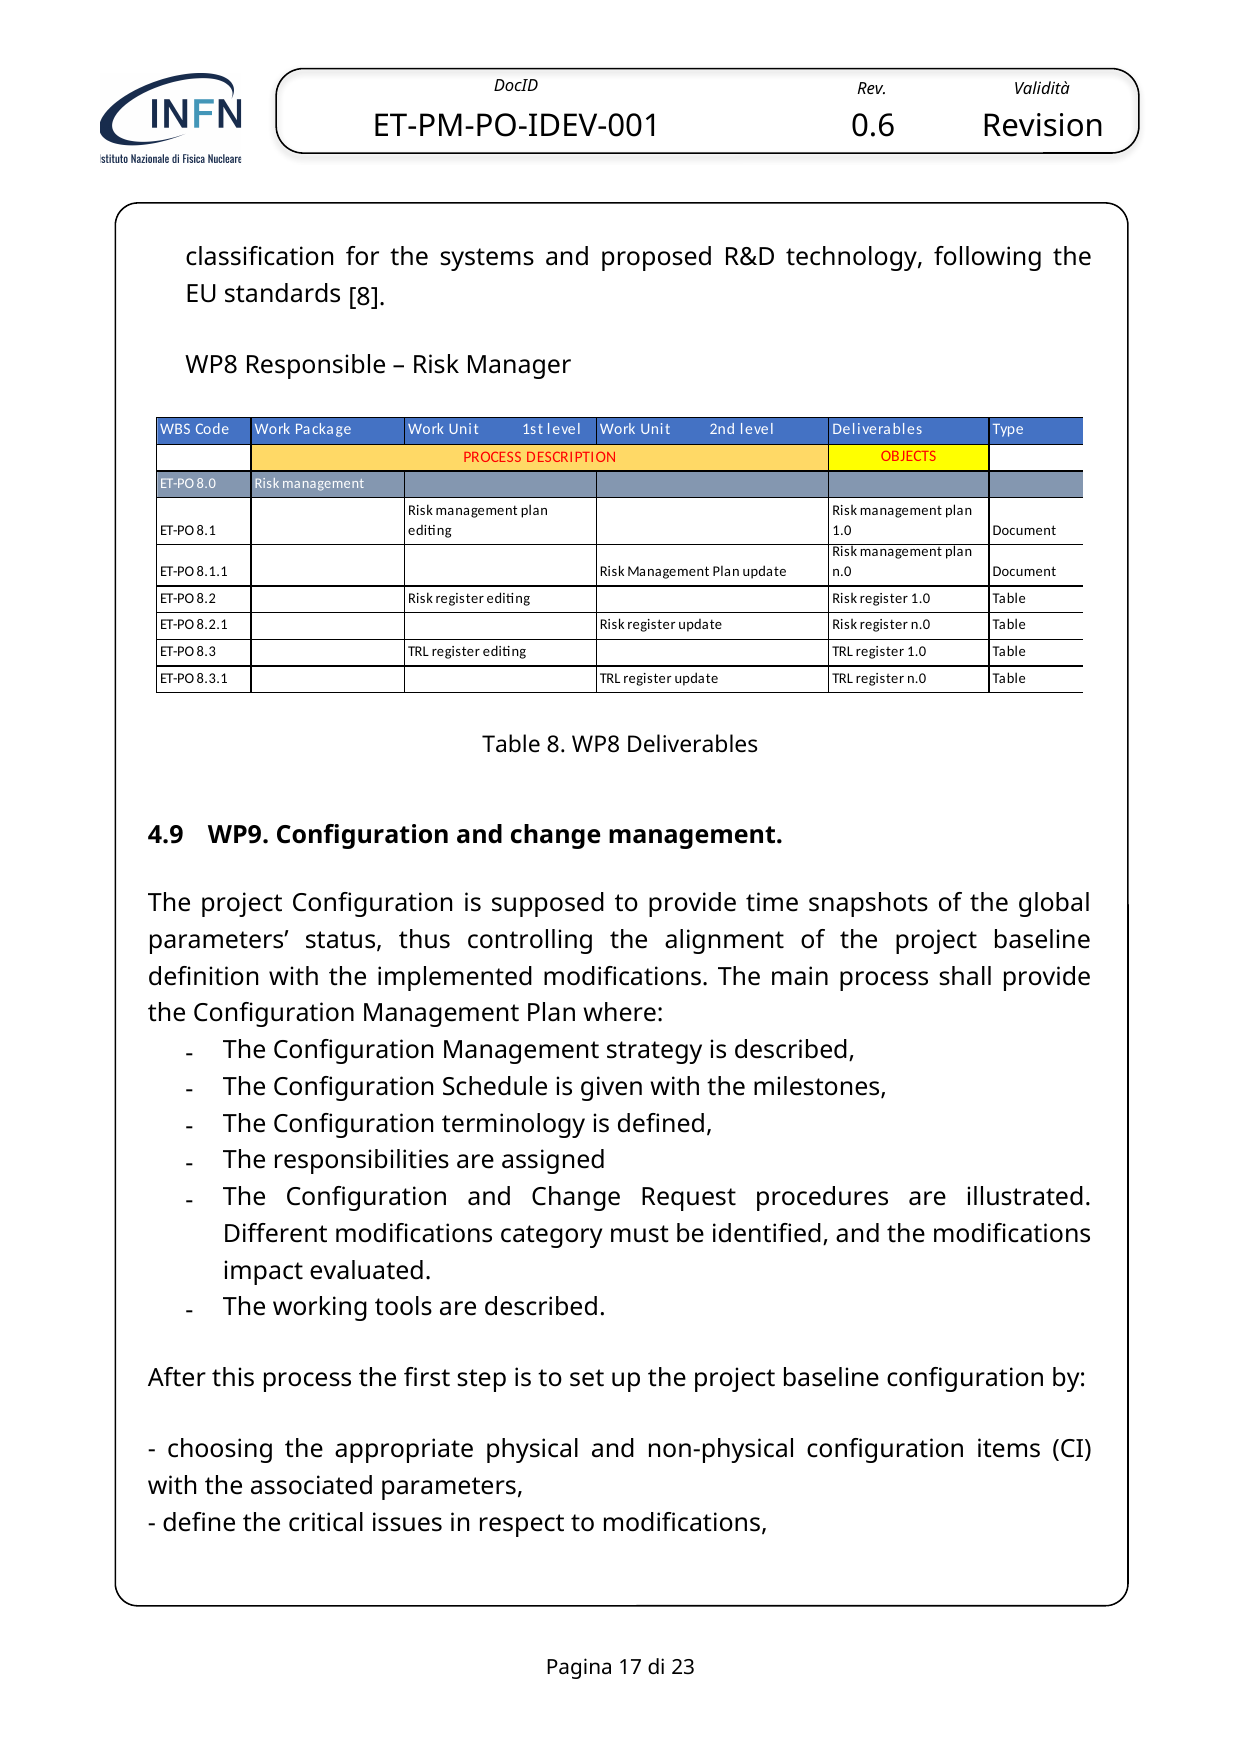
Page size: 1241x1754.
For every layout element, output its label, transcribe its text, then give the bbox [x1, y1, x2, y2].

list The responsibilities are assigned [185, 1142, 1092, 1179]
text Table 8. WP8 Deliverables [148, 727, 1092, 762]
list The Configuration terminology is defined, [185, 1105, 1092, 1142]
text WP8 Responsible – Risk Manager [185, 346, 1092, 383]
text - choosing the appropriate physical and non-physical configuration items (CI) with the associated parameters, [148, 1431, 1092, 1504]
text - define the critical issues in respect to modifications, [148, 1504, 1092, 1541]
text After this process the first step is to set up the project baseline configuration by: [148, 1360, 1092, 1397]
list The Configuration Management strategy is described, [185, 1032, 1092, 1068]
picture [100, 73, 242, 163]
list The Configuration and Change Request procedures are illustrated. Different modifications category must be identified, and the modifications impact evaluated. [185, 1179, 1092, 1289]
list The working tools are described. [185, 1289, 1092, 1326]
text The project Configuration is supposed to provide time snapshots of the global parameters’ status, thus controlling the alignment of the project baseline definition with the implemented modifications. The main process shall provide the Configuration Management Plan where: [148, 884, 1092, 1032]
list The Configuration Schedule is given with the milestones, [185, 1068, 1092, 1105]
subtitle WP9. Configuration and change management. [148, 816, 1092, 851]
